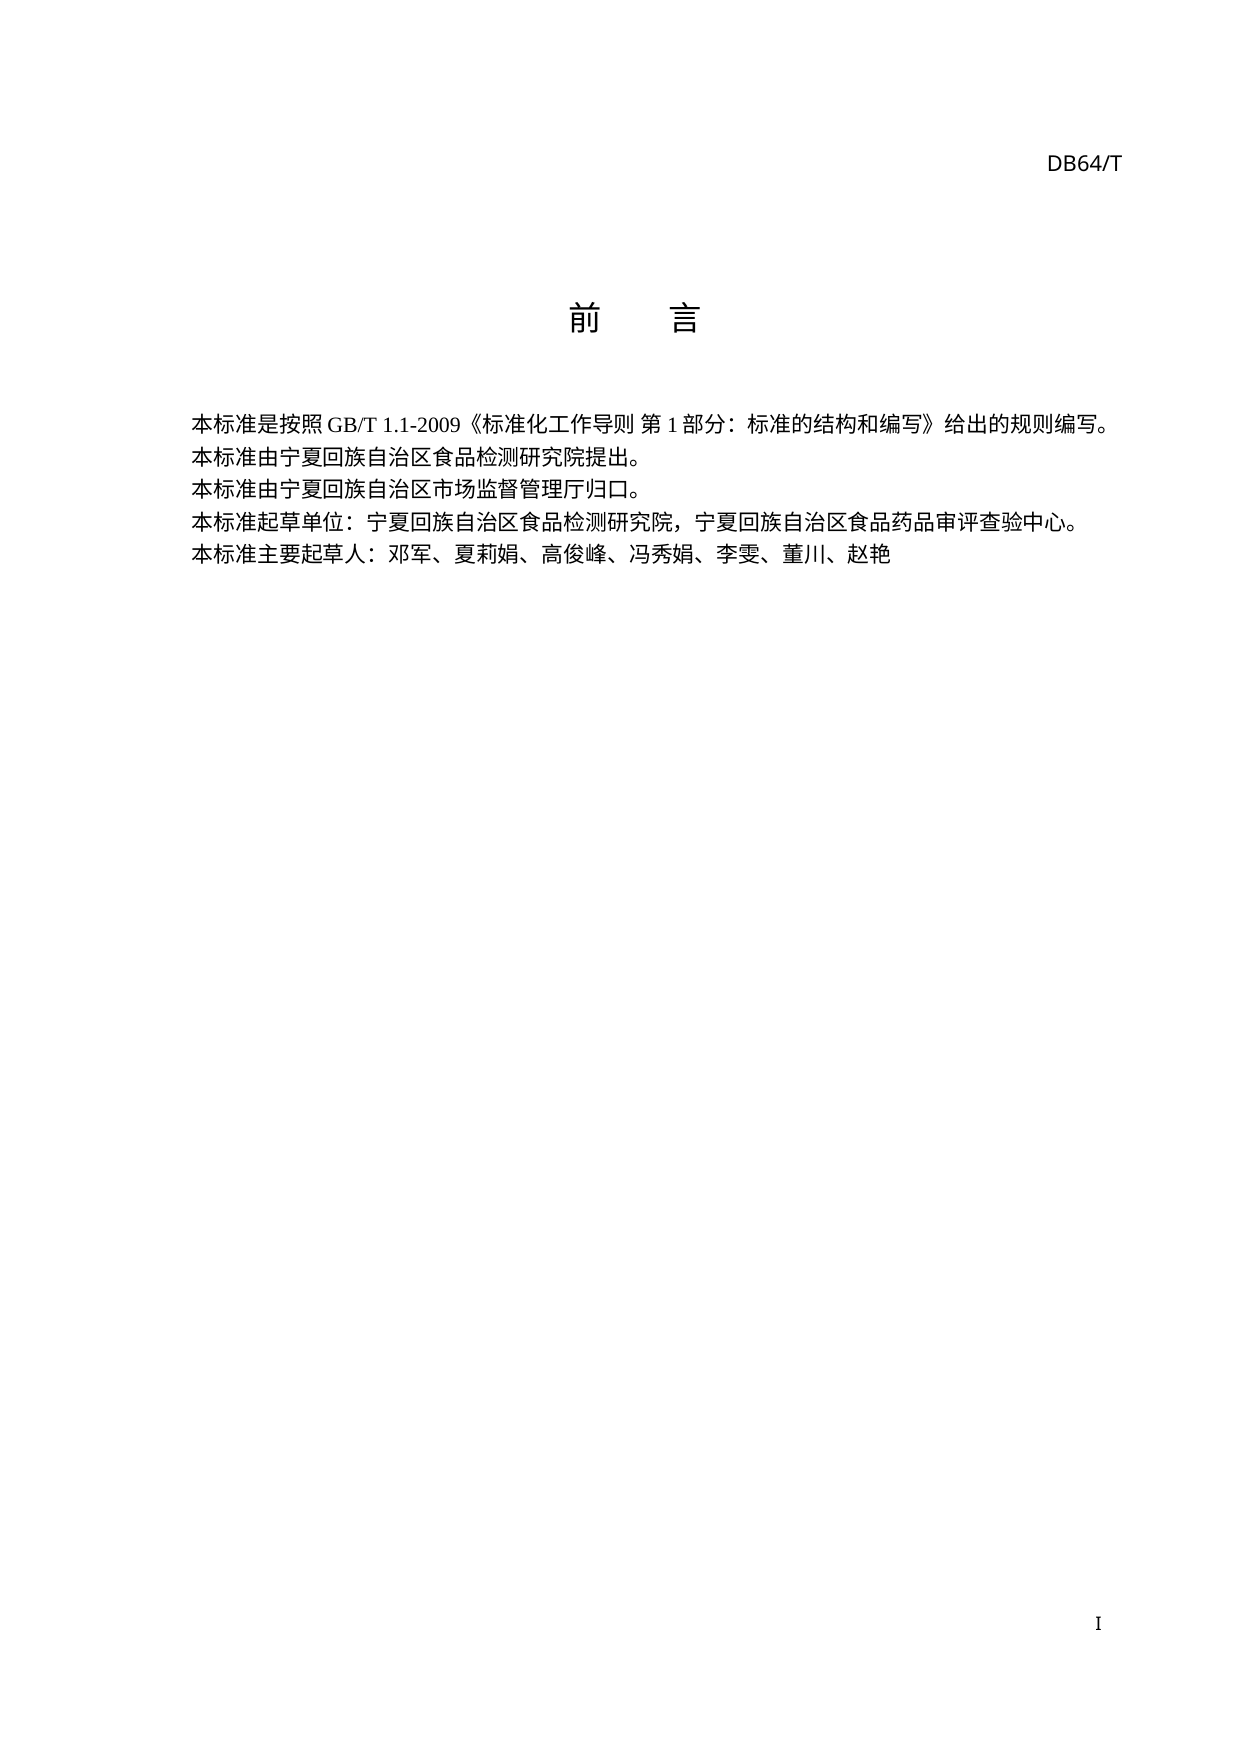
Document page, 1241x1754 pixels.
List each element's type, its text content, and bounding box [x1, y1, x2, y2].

text 本标准由宁夏回族自治区市场监督管理厅归口。 [148, 472, 1122, 504]
text 本标准起草单位：宁夏回族自治区食品检测研究院，宁夏回族自治区食品药品审评查验中心。 [148, 504, 1122, 537]
text 本标准主要起草人：邓军、夏莉娟、高俊峰、冯秀娟、李雯、董川、赵艳 [148, 537, 1122, 569]
text 前 言 [148, 283, 1122, 348]
text 本标准是按照GB/T 1.1-2009《标准化工作导则 第1部分：标准的结构和编写》给出的规则编写。 [148, 407, 1122, 439]
text 本标准由宁夏回族自治区食品检测研究院提出。 [148, 439, 1122, 472]
